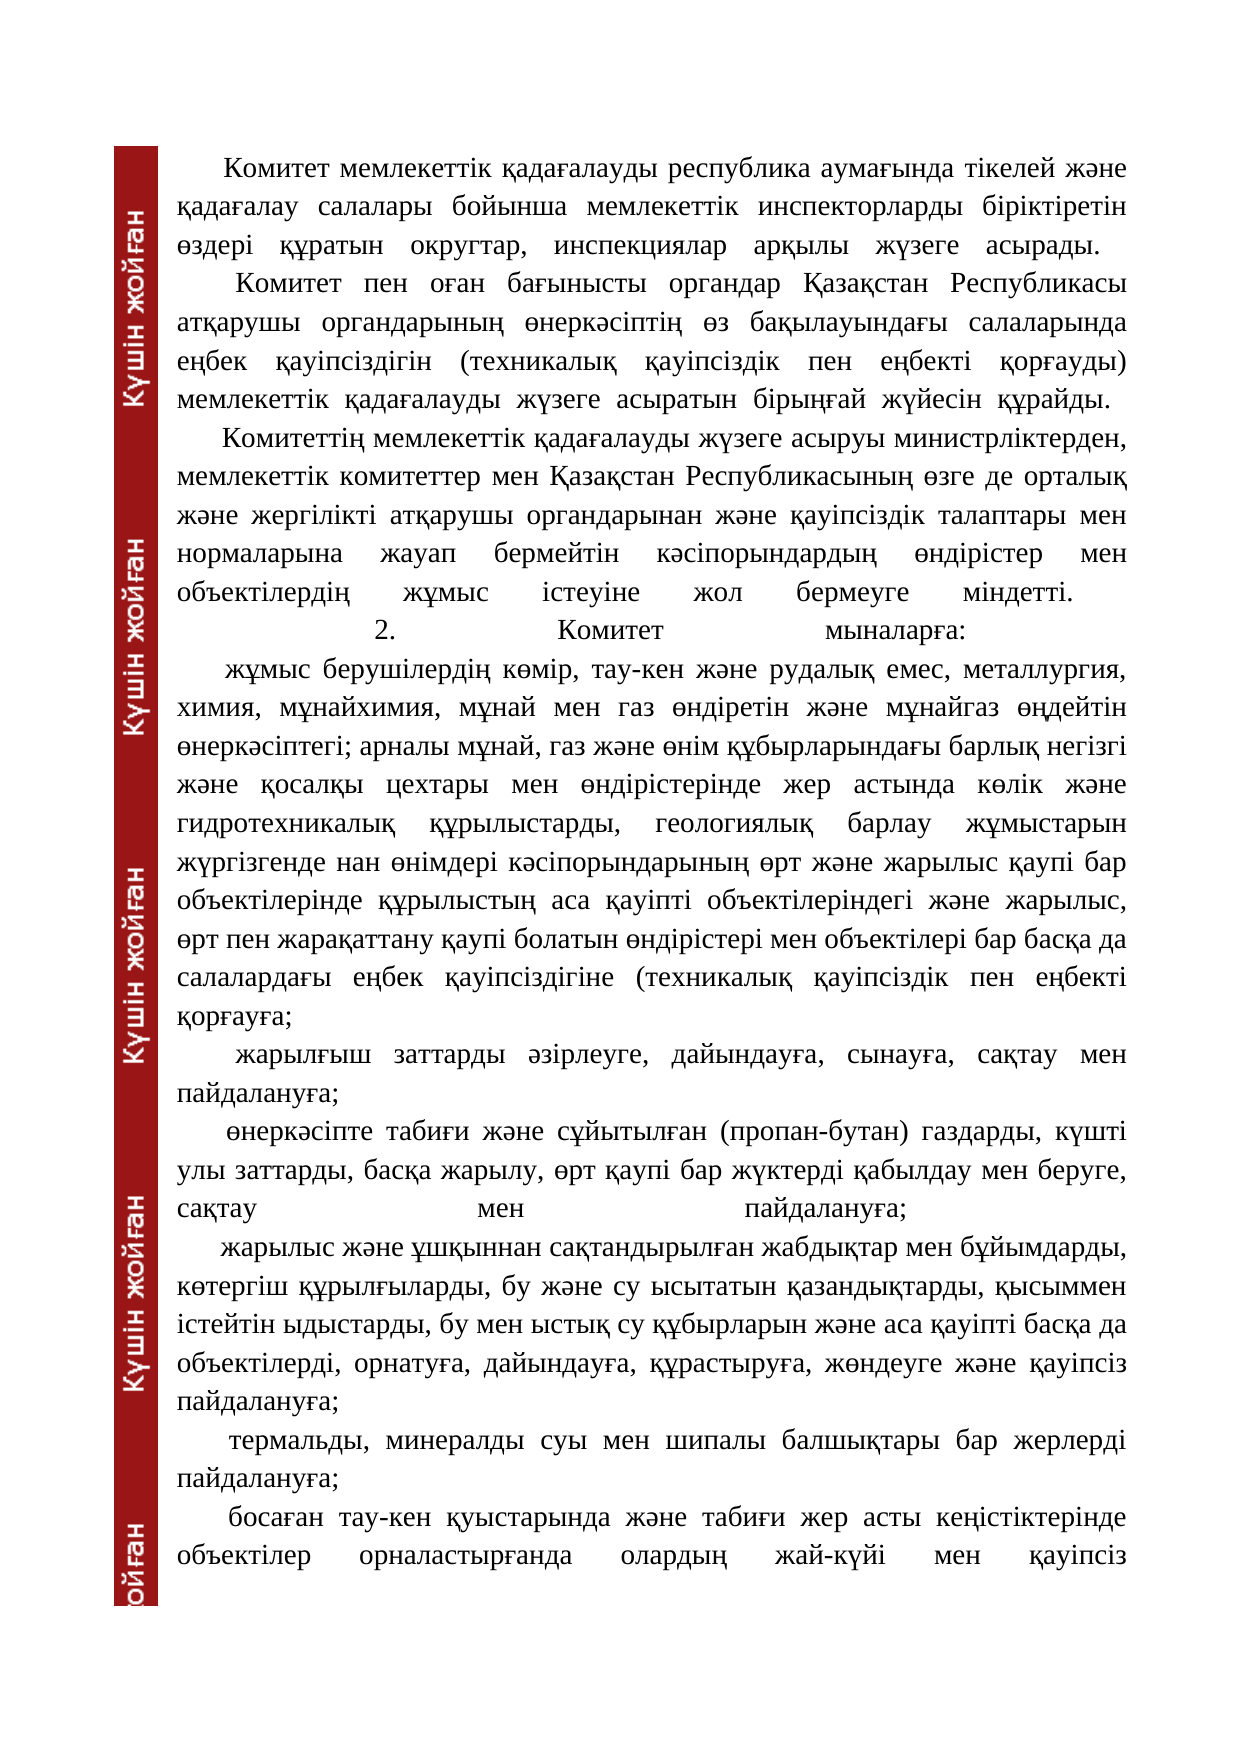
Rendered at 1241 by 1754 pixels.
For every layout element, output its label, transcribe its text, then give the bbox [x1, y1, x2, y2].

picture [114, 1571, 158, 1606]
picture [114, 146, 158, 150]
